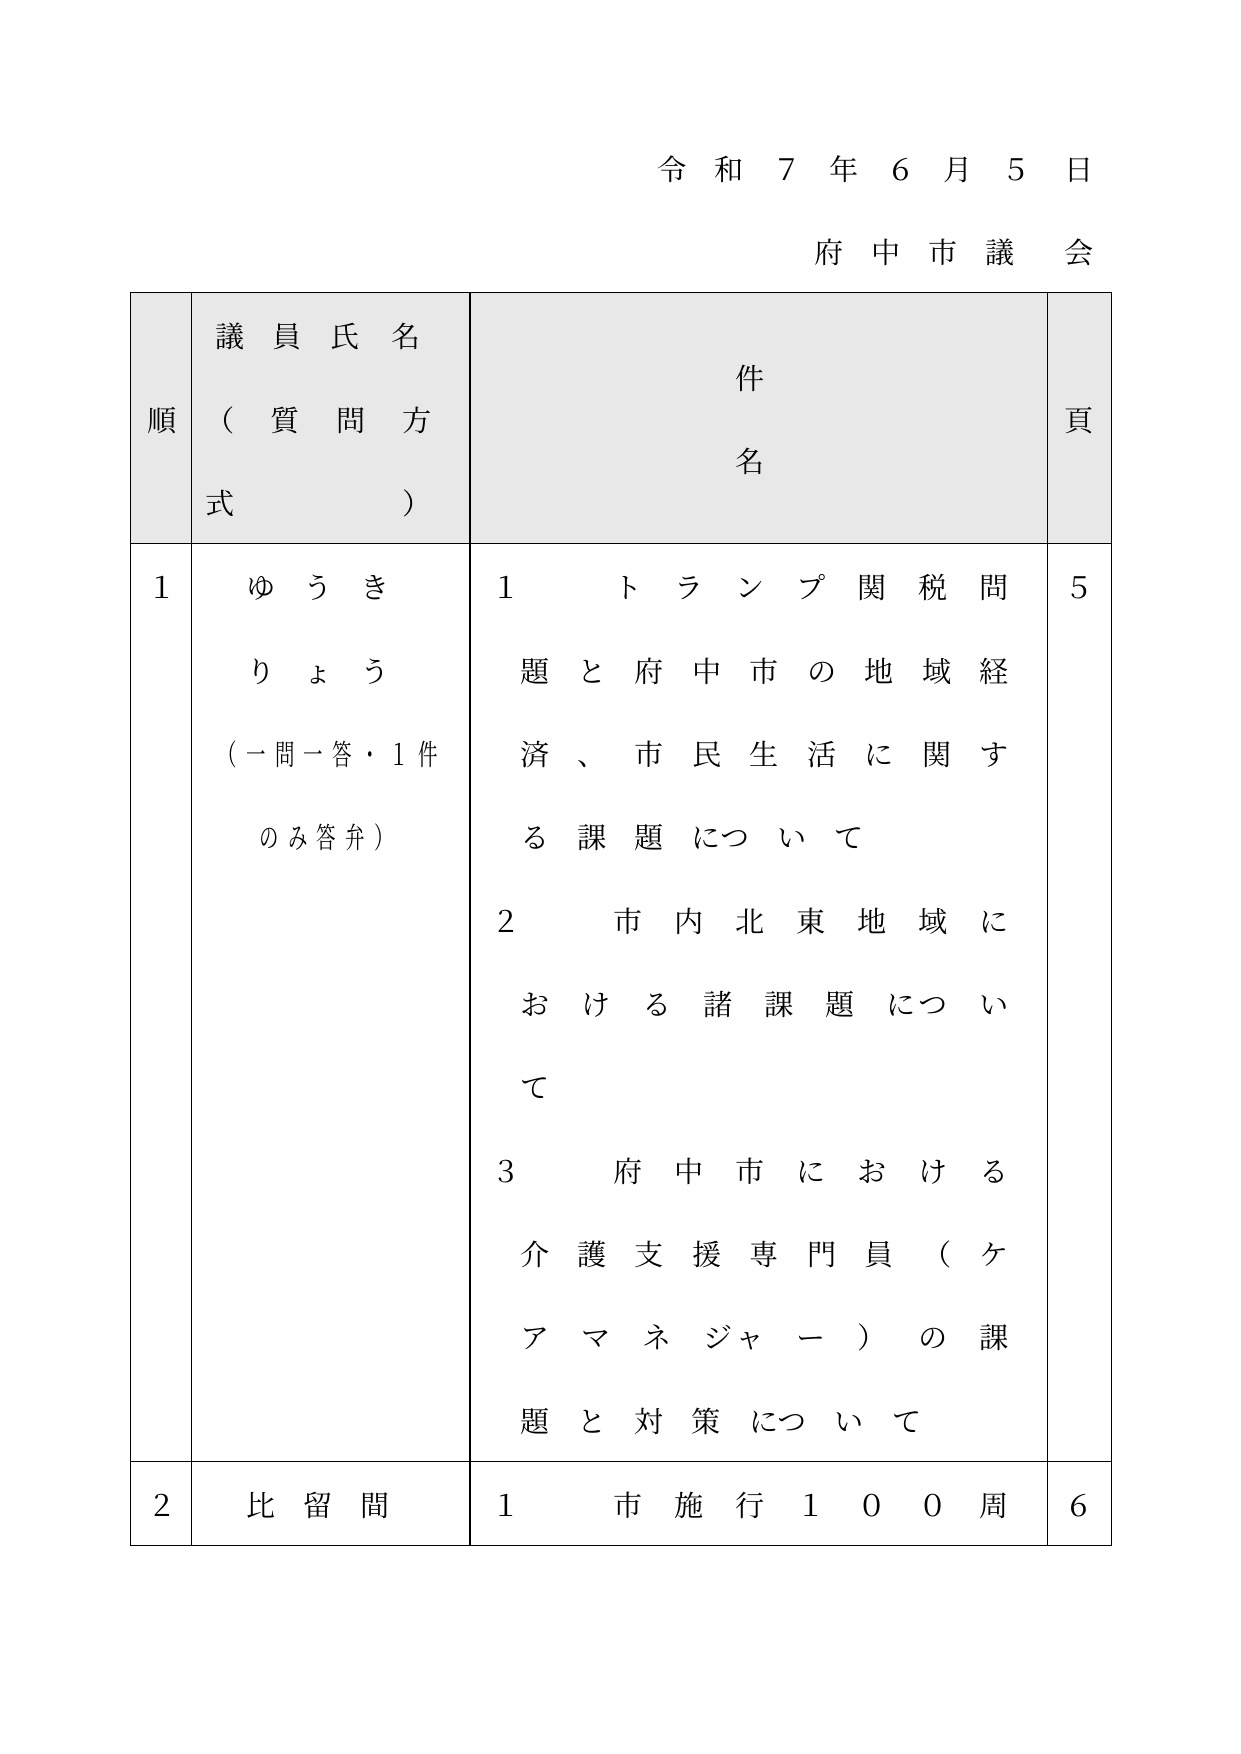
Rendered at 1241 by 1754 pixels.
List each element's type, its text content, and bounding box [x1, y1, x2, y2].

table_cell １ [131, 544, 191, 1461]
table_header 頁 [1048, 293, 1111, 543]
text 令和７年６月５日 [119, 126, 1121, 209]
table_cell ゆうき りょう （一問一答・１件のみ答弁） [192, 544, 469, 1461]
table_cell ２ [131, 1462, 191, 1545]
table_cell １ トランプ関税問題と府中市の地域経済、市民生活に関する課題について ２ 市内北東地域における諸課題について ３ 府中市における介護支援専門員（ケアマネジャー）の課題と対策について [471, 544, 1047, 1461]
table_cell ６ [1048, 1462, 1111, 1545]
table_cell ５ [1048, 544, 1111, 1461]
table_header 順 [131, 293, 191, 543]
table_header 件 名 [471, 293, 1047, 543]
table_header 議員氏名 （質問方式） [192, 293, 469, 543]
table_cell 比留間 利 蔵 （一問一答・１件のみ答弁） [192, 1462, 469, 1545]
text 府中市議会 [119, 209, 1121, 292]
table_cell １ 市施行１００周年事業を目指して ２ 府中市の地域公益利用について [471, 1462, 1047, 1545]
